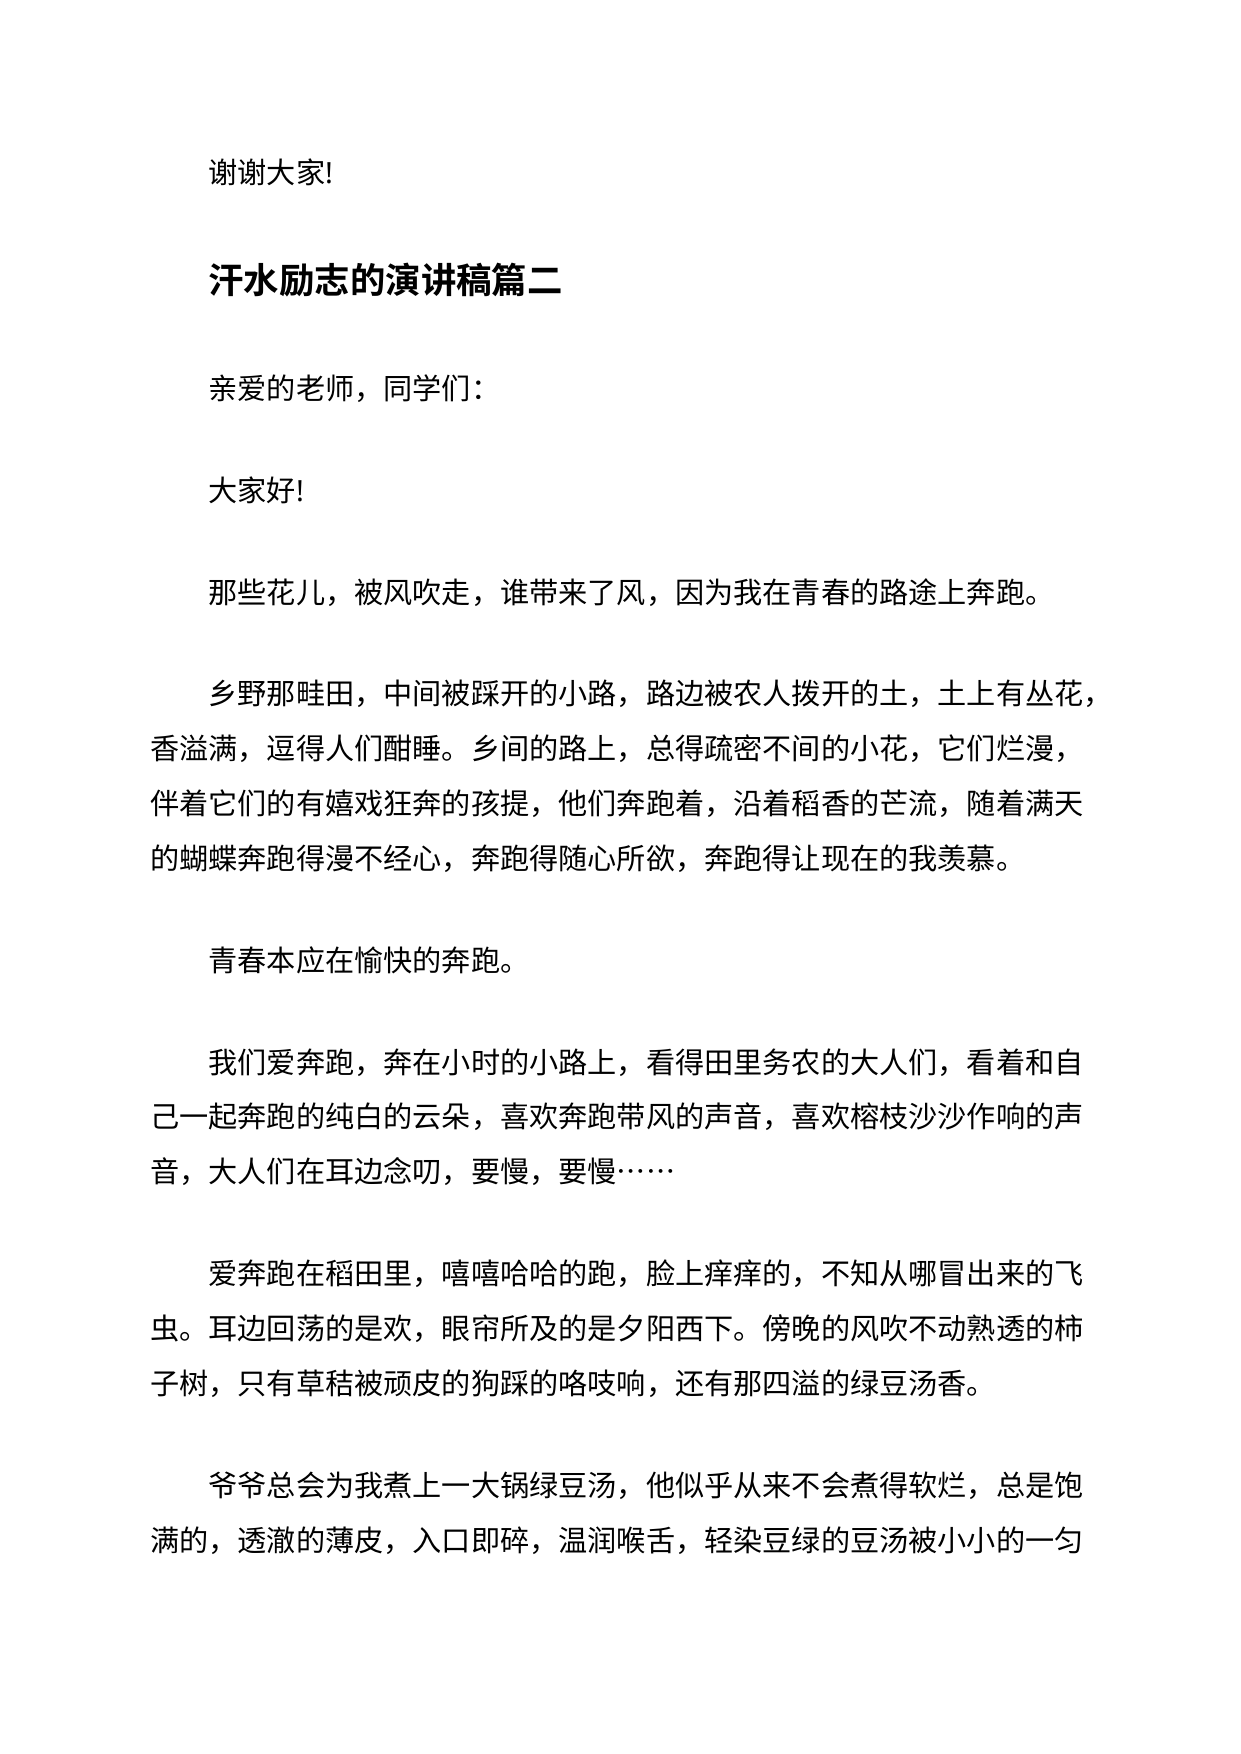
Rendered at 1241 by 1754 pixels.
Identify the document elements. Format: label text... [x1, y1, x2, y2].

text 青春本应在愉快的奔跑。 [150, 937, 1090, 980]
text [150, 1462, 1090, 1559]
text 我们爱奔跑，奔在小时的小路上，看得田里务农的大人们，看着和自己一起奔跑的纯白的云朵，喜欢奔跑带风的声音，喜欢榕枝沙沙作响的声音，大人们在耳边念叨，要慢，要慢…… [150, 1039, 1090, 1191]
text 汗水励志的演讲稿篇二 [150, 252, 1090, 303]
text 乡野那畦田，中间被踩开的小路，路边被农人拨开的土，土上有丛花，香溢满，逗得人们酣睡。乡间的路上，总得疏密不间的小花，它们烂漫，伴着它们的有嬉戏狂奔的孩提，他们奔跑着，沿着稻香的芒流，随着满天的蝴蝶奔跑得漫不经心，奔跑得随心所欲，奔跑得让现在的我羡慕。 [150, 671, 1090, 878]
text 爱奔跑在稻田里，嘻嘻哈哈的跑，脸上痒痒的，不知从哪冒出来的飞虫。耳边回荡的是欢，眼帘所及的是夕阳西下。傍晚的风吹不动熟透的柿子树，只有草秸被顽皮的狗踩的咯吱响，还有那四溢的绿豆汤香。 [150, 1251, 1090, 1403]
text 那些花儿，被风吹走，谁带来了风，因为我在青春的路途上奔跑。 [150, 569, 1090, 611]
text 大家好! [150, 467, 1090, 509]
text 亲爱的老师，同学们： [150, 365, 1090, 408]
text 谢谢大家! [150, 150, 1090, 192]
